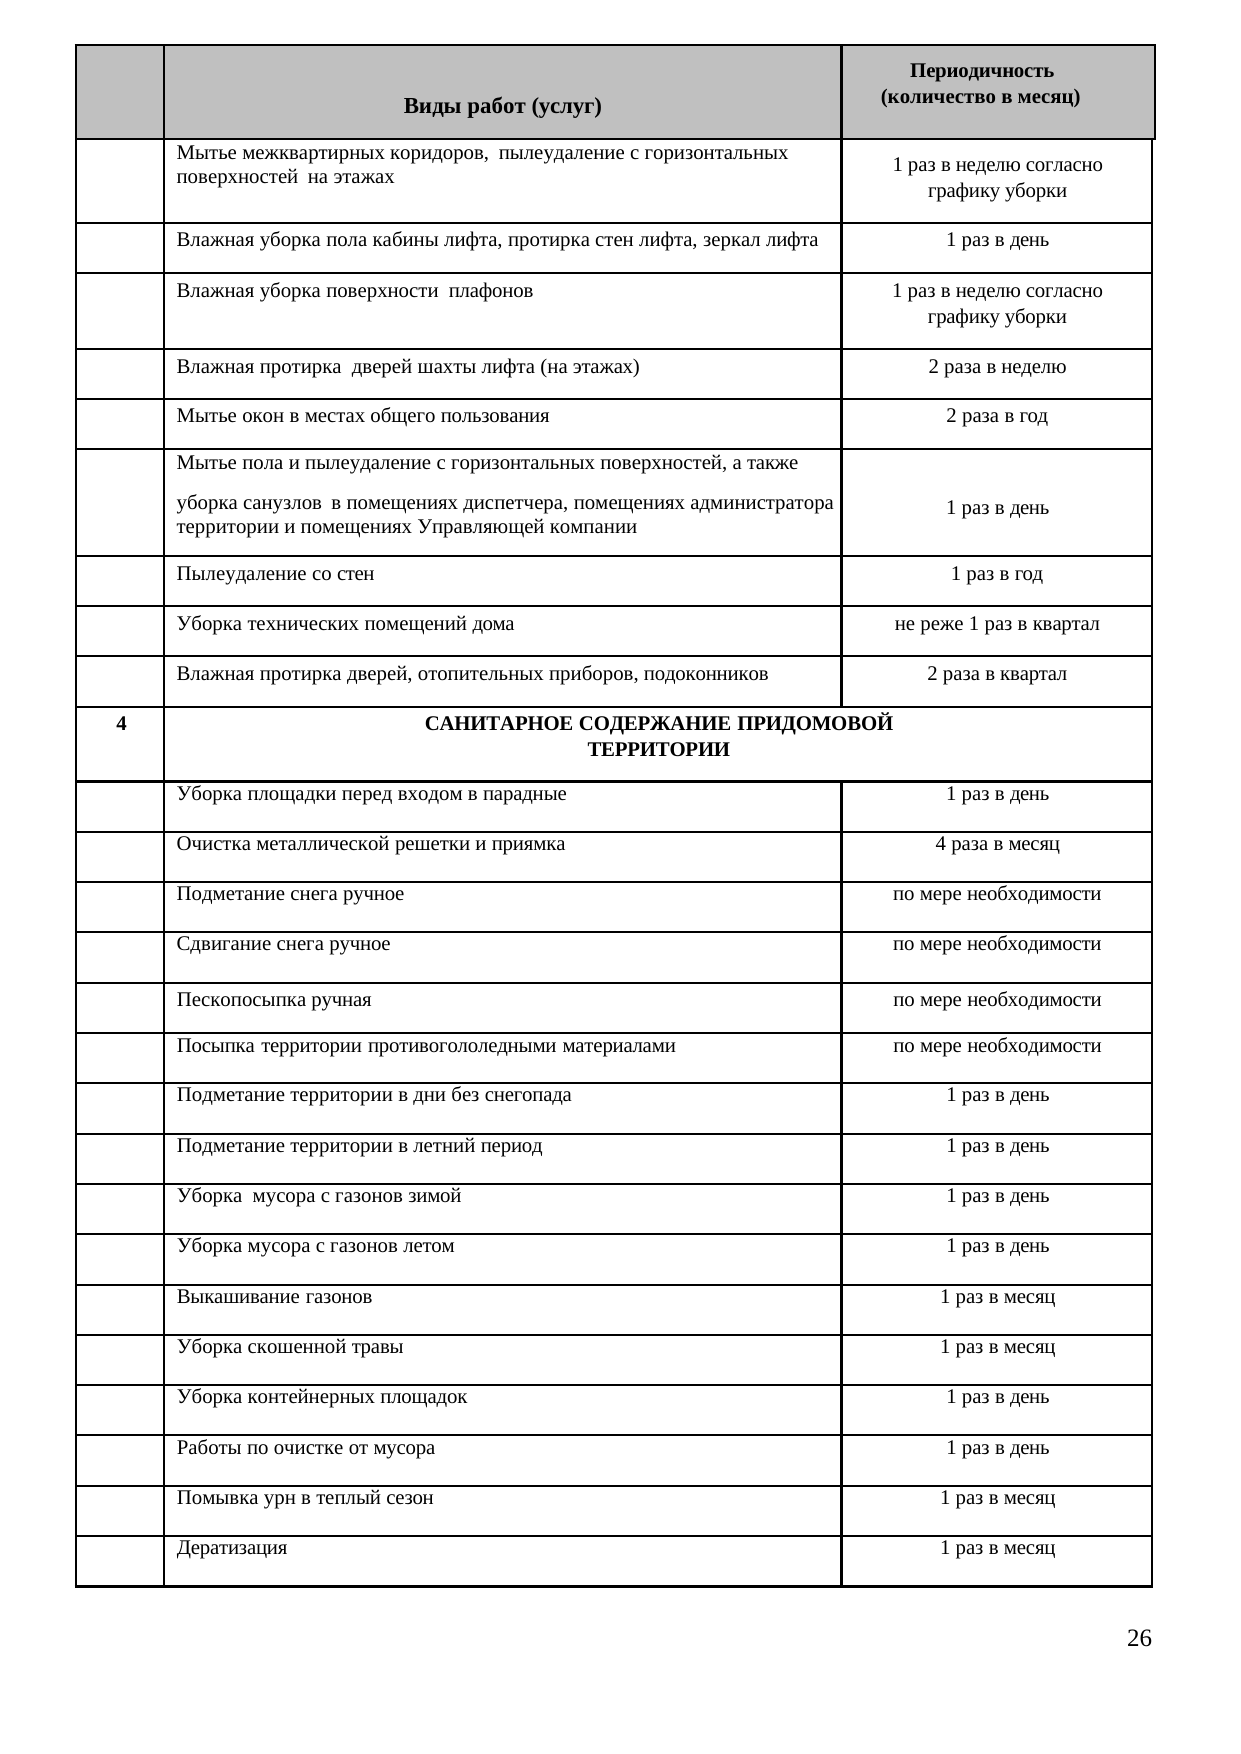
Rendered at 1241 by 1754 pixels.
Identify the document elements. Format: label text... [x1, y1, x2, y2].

table_cell [77, 1235, 163, 1283]
table_cell по мере необходимости [843, 883, 1151, 931]
table_cell 1 раз в месяц [843, 1487, 1151, 1535]
table_cell 4 [77, 708, 163, 780]
table_cell [77, 607, 163, 655]
table_cell Выкашивание газонов [165, 1286, 840, 1334]
table_cell Помывка урн в теплый сезон [165, 1487, 840, 1535]
table_cell 1 раз в месяц [843, 1537, 1151, 1585]
table_cell Пылеудаление со стен [165, 557, 840, 605]
table_cell [77, 1084, 163, 1132]
table_cell Работы по очистке от мусора [165, 1436, 840, 1485]
table_cell по мере необходимости [843, 984, 1151, 1032]
table_cell [77, 1436, 163, 1485]
table_cell Посыпка территории противогололедными материалами [165, 1034, 840, 1082]
table_cell 2 раза в неделю [843, 350, 1151, 398]
table_cell [77, 1286, 163, 1334]
table_cell Дератизация [165, 1537, 840, 1585]
table_cell не реже 1 раз в квартал [843, 607, 1151, 655]
table_cell Влажная протирка дверей, отопительных приборов, подоконников [165, 657, 840, 706]
table_cell по мере необходимости [843, 933, 1151, 982]
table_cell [843, 140, 1151, 222]
table_cell 1 раз в день [843, 1084, 1151, 1132]
table_cell [77, 984, 163, 1032]
table_cell [77, 833, 163, 881]
table_cell Очистка металлической решетки и приямка [165, 833, 840, 881]
table_cell 1 раз в месяц [843, 1336, 1151, 1384]
table_cell 1 раз в год [843, 557, 1151, 605]
table_cell Сдвигание снега ручное [165, 933, 840, 982]
table_cell [77, 657, 163, 706]
table_cell [77, 1336, 163, 1384]
table_cell Уборка мусора с газонов зимой [165, 1185, 840, 1233]
table_cell 4 раза в месяц [843, 833, 1151, 881]
table_cell 1 раз в день [843, 1135, 1151, 1183]
table_header [77, 46, 163, 138]
table_cell 1 раз в день [843, 783, 1151, 831]
table_header Виды работ (услуг) [165, 46, 840, 138]
table_cell [77, 224, 163, 272]
table_cell Подметание снега ручное [165, 883, 840, 931]
table_cell [77, 1034, 163, 1082]
table_cell [77, 274, 163, 348]
table_cell Пескопосыпка ручная [165, 984, 840, 1032]
table_cell 1 раз в день [843, 224, 1151, 272]
table_cell 1 раз в месяц [843, 1286, 1151, 1334]
table_cell [77, 350, 163, 398]
table_cell 2 раза в год [843, 400, 1151, 448]
table_cell Влажная уборка поверхности плафонов [165, 274, 840, 348]
table_cell 1 раз в день [843, 1185, 1151, 1233]
table_cell [77, 1185, 163, 1233]
table_cell САНИТАРНОЕ СОДЕРЖАНИЕ ПРИДОМОВОЙ ТЕРРИТОРИИ [165, 708, 1151, 780]
table_header Периодичность (количество в месяц) [843, 46, 1154, 138]
table_cell 1 раз в неделю согласно графику уборки [843, 274, 1151, 348]
table_cell Уборка площадки перед входом в парадные [165, 783, 840, 831]
table_cell 1 раз в день [843, 450, 1151, 554]
table_cell [77, 140, 163, 222]
table_cell Уборка скошенной травы [165, 1336, 840, 1384]
table_cell [77, 1537, 163, 1585]
table_cell 2 раза в квартал [843, 657, 1151, 706]
table_cell Мытье межквартирных коридоров, пылеудаление с горизонтальных поверхностей на этажах [165, 140, 840, 222]
table_cell по мере необходимости [843, 1034, 1151, 1082]
table_cell [77, 400, 163, 448]
table_cell [77, 1487, 163, 1535]
table_cell [77, 450, 163, 554]
table_cell [77, 933, 163, 982]
table_cell Мытье окон в местах общего пользования [165, 400, 840, 448]
table_cell [77, 1135, 163, 1183]
table_cell [77, 1386, 163, 1434]
table_cell Подметание территории в дни без снегопада [165, 1084, 840, 1132]
table_cell Влажная уборка пола кабины лифта, протирка стен лифта, зеркал лифта [165, 224, 840, 272]
table_cell Уборка контейнерных площадок [165, 1386, 840, 1434]
table_cell Мытье пола и пылеудаление с горизонтальных поверхностей, а также уборка санузлов в помещениях диспетчера, помещениях администратора территории и помещениях Управляющей компании [165, 450, 840, 554]
table_cell Уборка технических помещений дома [165, 607, 840, 655]
table_cell 1 раз в день [843, 1436, 1151, 1485]
table_cell [77, 557, 163, 605]
table_cell Уборка мусора с газонов летом [165, 1235, 840, 1283]
table_cell 1 раз в день [843, 1235, 1151, 1283]
table_cell Влажная протирка дверей шахты лифта (на этажах) [165, 350, 840, 398]
table_cell 1 раз в день [843, 1386, 1151, 1434]
table_cell [77, 883, 163, 931]
table_cell Подметание территории в летний период [165, 1135, 840, 1183]
table_cell [77, 783, 163, 831]
